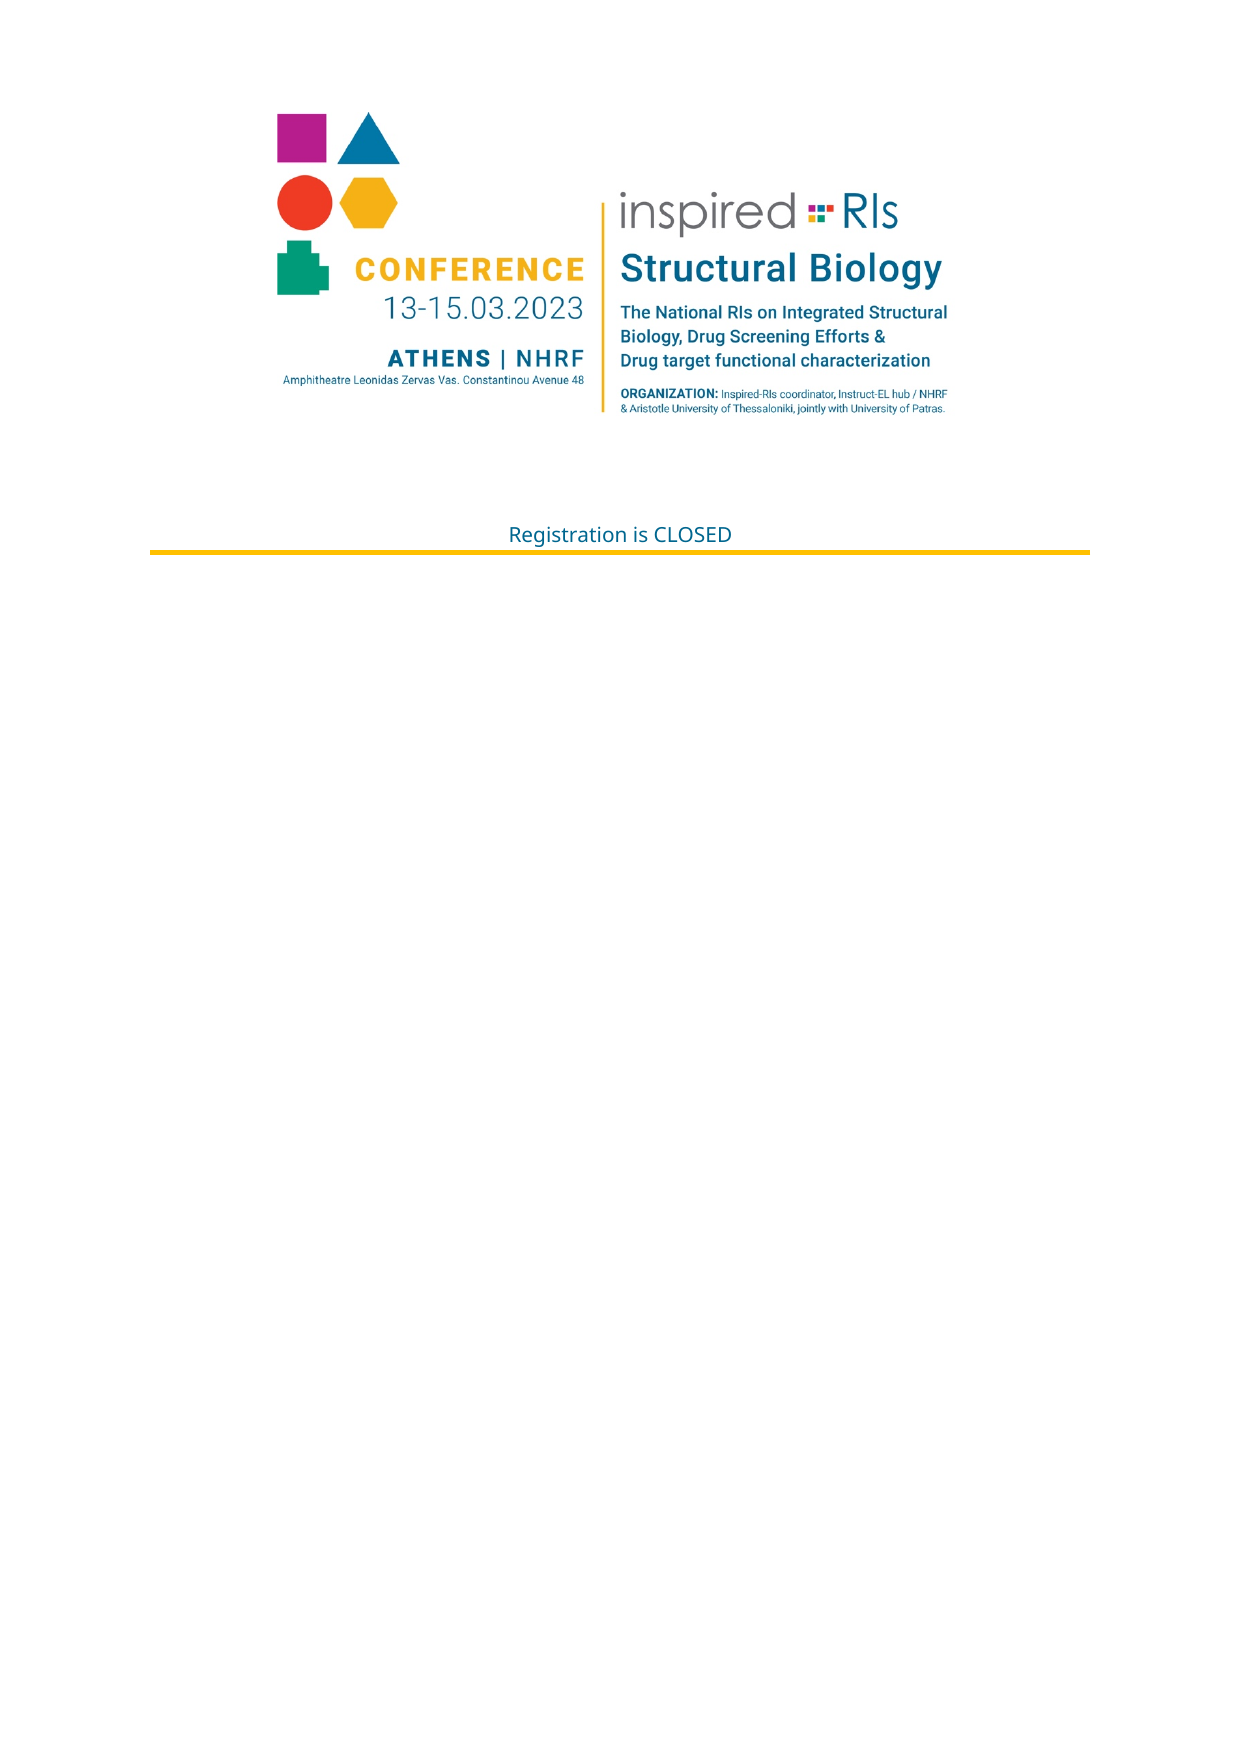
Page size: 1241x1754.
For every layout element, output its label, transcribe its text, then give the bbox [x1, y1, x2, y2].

picture [277, 112, 963, 416]
text Registration is CLOSED [150, 520, 1090, 550]
